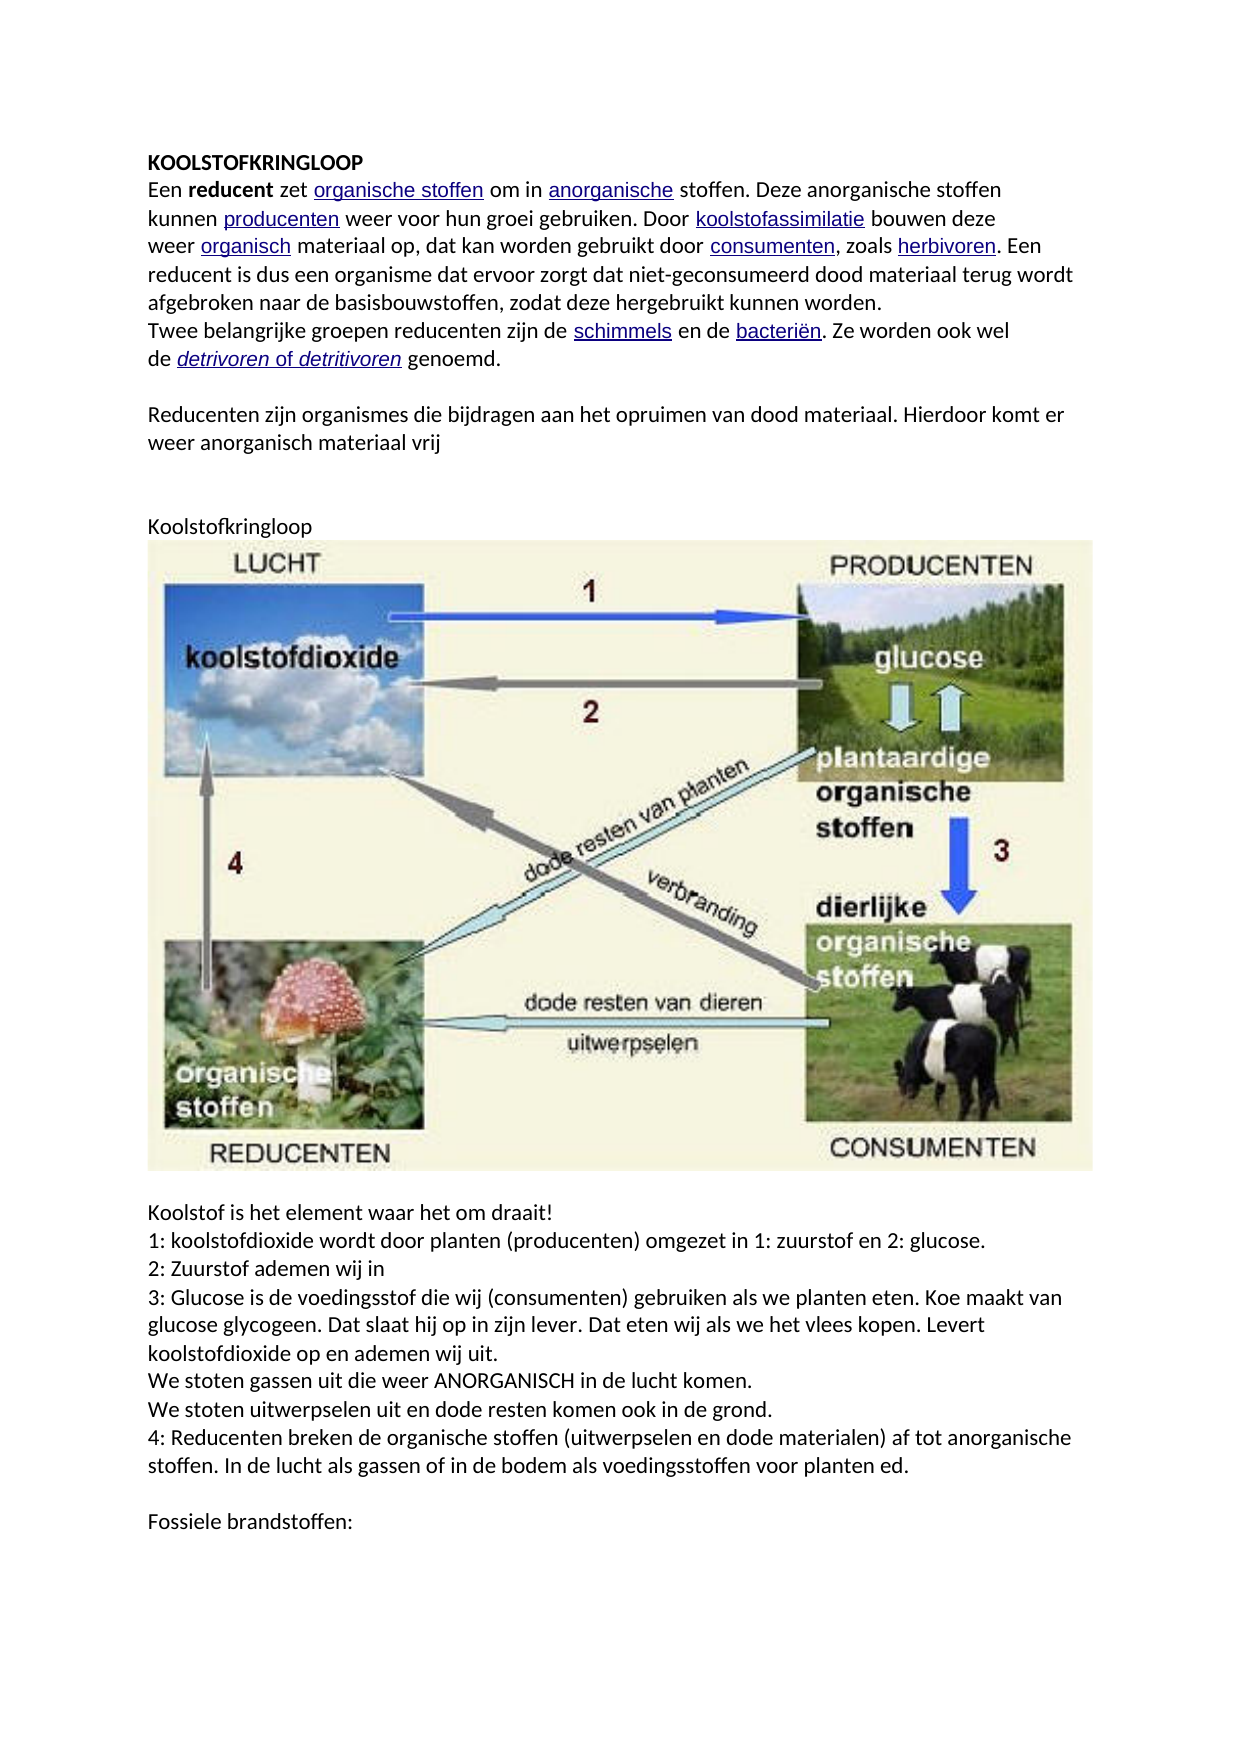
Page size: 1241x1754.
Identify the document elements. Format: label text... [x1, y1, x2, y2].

text Koolstof is het element waar het om draait! [148, 1198, 1093, 1227]
picture [147, 540, 1093, 1171]
text Fossiele brandstoffen: [148, 1507, 1093, 1535]
text 2: Zuurstof ademen wij in [148, 1254, 1093, 1283]
text We stoten gassen uit die weer ANORGANISCH in de lucht komen. [148, 1367, 1093, 1395]
text 4: Reducenten breken de organische stoffen (uitwerpselen en dode materialen) af tot anorganische stoffen. In de lucht als gassen of in de bodem als voedingsstoffen voor planten ed. [148, 1423, 1093, 1479]
text 1: koolstofdioxide wordt door planten (producenten) omgezet in 1: zuurstof en 2: glucose. [148, 1227, 1093, 1254]
text Reducenten zijn organismes die bijdragen aan het opruimen van dood materiaal. Hierdoor komt er weer anorganisch materiaal vrij [148, 400, 1093, 456]
text 3: Glucose is de voedingsstof die wij (consumenten) gebruiken als we planten eten. Koe maakt van glucose glycogeen. Dat slaat hij op in zijn lever. Dat eten wij als we het vlees kopen. Levert koolstofdioxide op en ademen wij uit. [148, 1283, 1093, 1367]
text KOOLSTOFKRINGLOOP [148, 148, 1093, 176]
text Een reducent zet organische stoffen om in anorganische stoffen. Deze anorganische stoffen kunnen producenten weer voor hun groei gebruiken. Door koolstofassimilatie bouwen deze weer organisch materiaal op, dat kan worden gebruikt door consumenten, zoals herbivoren. Een reducent is dus een organisme dat ervoor zorgt dat niet-geconsumeerd dood materiaal terug wordt afgebroken naar de basisbouwstoffen, zodat deze hergebruikt kunnen worden. [148, 176, 1093, 316]
text We stoten uitwerpselen uit en dode resten komen ook in de grond. [148, 1395, 1093, 1423]
text Twee belangrijke groepen reducenten zijn de schimmels en de bacteriën. Ze worden ook wel de detrivoren of detritivoren genoemd. [148, 316, 1093, 372]
text Koolstofkringloop [148, 512, 1093, 540]
